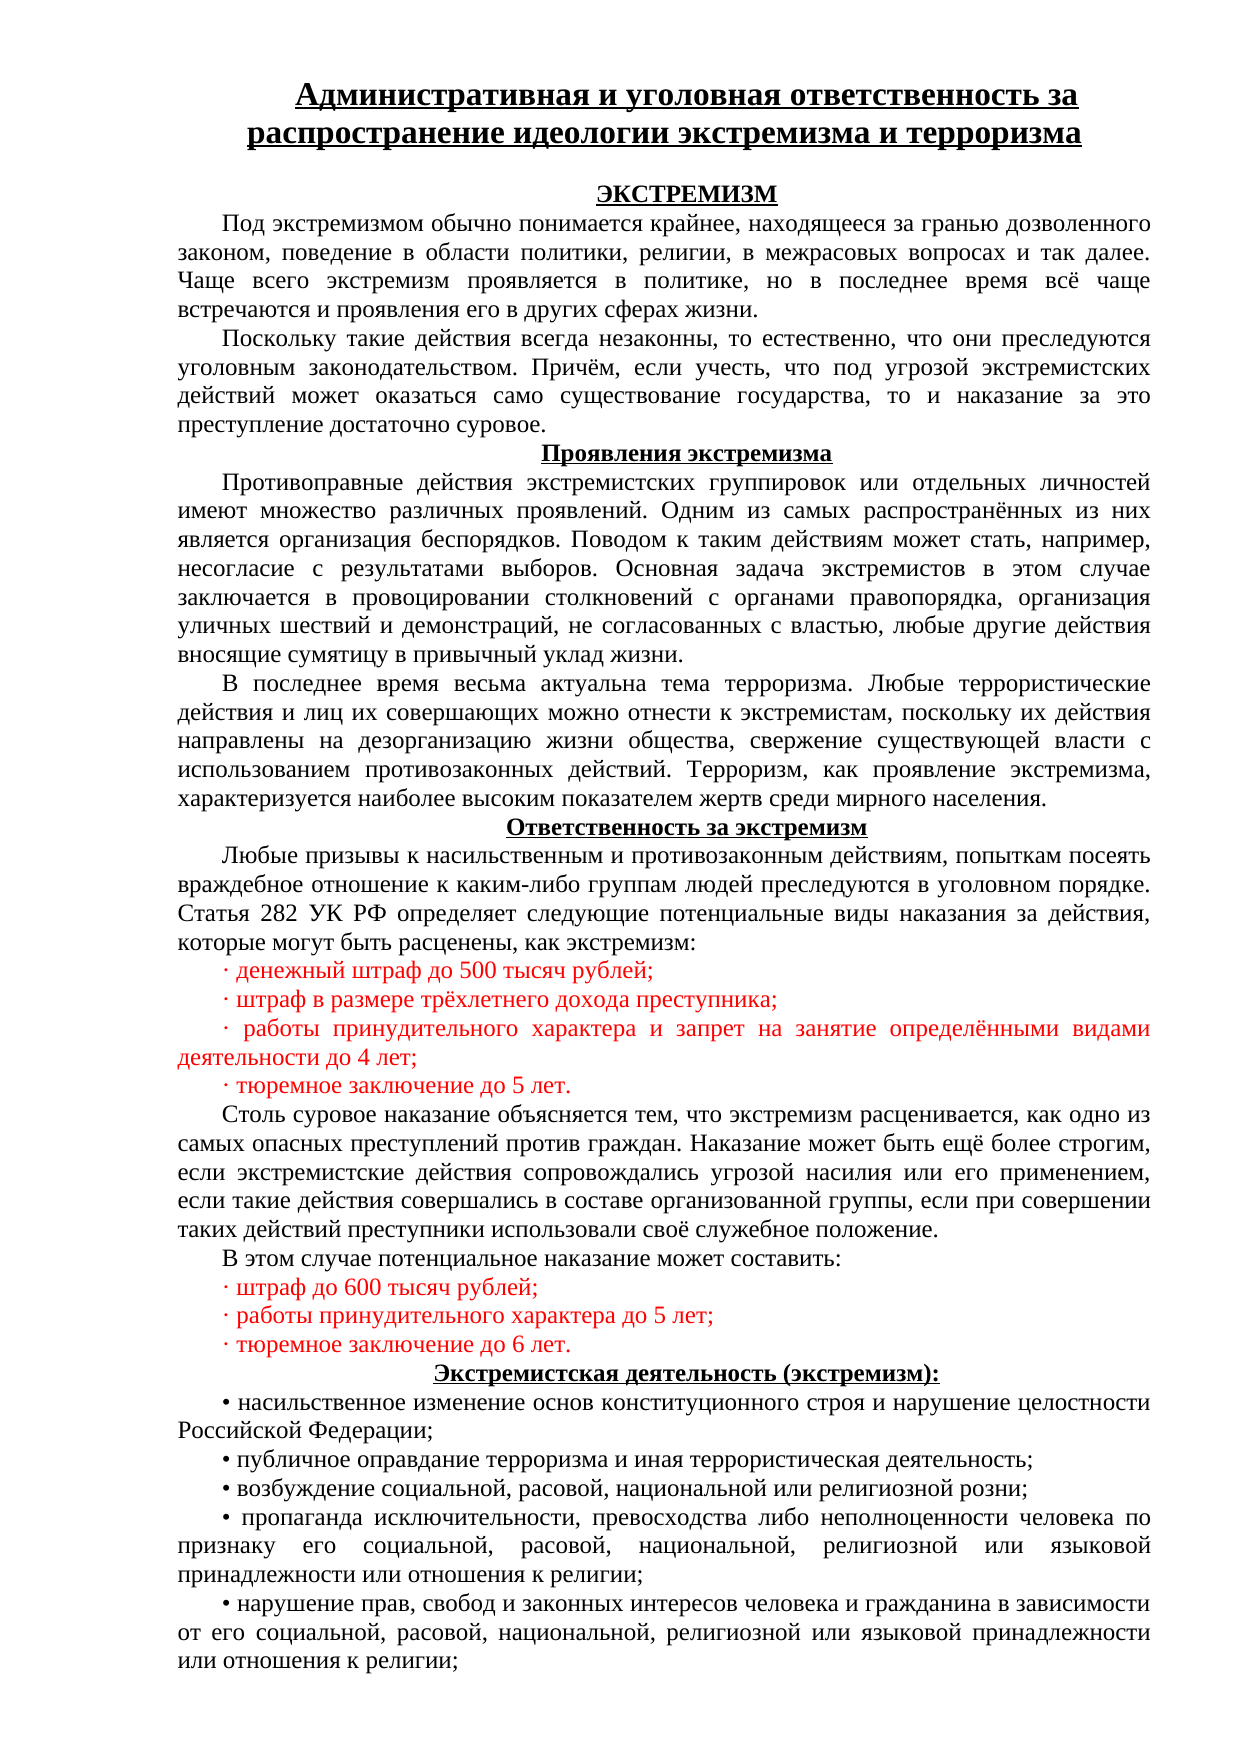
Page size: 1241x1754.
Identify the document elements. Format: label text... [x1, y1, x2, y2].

text • нарушение прав, свобод и законных интересов человека и гражданина в зависимости от его социальной, расовой, национальной, религиозной или языковой принадлежности или отношения к религии; [177, 1588, 1152, 1674]
text Ответственность за экстремизм [177, 812, 1152, 841]
text Столь суровое наказание объясняется тем, что экстремизм расценивается, как одно из самых опасных преступлений против граждан. Наказание может быть ещё более строгим, если экстремистские действия сопровождались угрозой насилия или его применением, если такие действия совершались в составе организованной группы, если при совершении таких действий преступники использовали своё служебное положение. [177, 1099, 1152, 1243]
text · работы принудительного характера и запрет на занятие определёнными видами деятельности до 4 лет; [177, 1013, 1152, 1071]
text Поскольку такие действия всегда незаконны, то естественно, что они преследуются уголовным законодательством. Причём, если учесть, что под угрозой экстремистских действий может оказаться само существование государства, то и наказание за это преступление достаточно суровое. [177, 323, 1152, 438]
text В последнее время весьма актуальна тема терроризма. Любые террористические действия и лиц их совершающих можно отнести к экстремистам, поскольку их действия направлены на дезорганизацию жизни общества, свержение существующей власти с использованием противозаконных действий. Терроризм, как проявление экстремизма, характеризуется наиболее высоким показателем жертв среди мирного населения. [177, 668, 1152, 812]
text • насильственное изменение основ конституционного строя и нарушение целостности Российской Федерации; [177, 1387, 1152, 1444]
text В этом случае потенциальное наказание может составить: [177, 1243, 1152, 1272]
text Противоправные действия экстремистских группировок или отдельных личностей имеют множество различных проявлений. Одним из самых распространённых из них является организация беспорядков. Поводом к таким действиям может стать, например, несогласие с результатами выборов. Основная задача экстремистов в этом случае заключается в провоцировании столкновений с органами правопорядка, организация уличных шествий и демонстраций, не согласованных с властью, любые другие действия вносящие сумятицу в привычный уклад жизни. [177, 467, 1152, 668]
text ЭКСТРЕМИЗМ [177, 179, 1152, 208]
text Проявления экстремизма [177, 438, 1152, 467]
text Под экстремизмом обычно понимается крайнее, находящееся за гранью дозволенного законом, поведение в области политики, религии, в межрасовых вопросах и так далее. Чаще всего экстремизм проявляется в политике, но в последнее время всё чаще встречаются и проявления его в других сферах жизни. [177, 208, 1152, 323]
text Любые призывы к насильственным и противозаконным действиям, попыткам посеять враждебное отношение к каким-либо группам людей преследуются в уголовном порядке. Статья 282 УК РФ определяет следующие потенциальные виды наказания за действия, которые могут быть расценены, как экстремизм: [177, 841, 1152, 956]
text · штраф в размере трёхлетнего дохода преступника; [177, 984, 1152, 1013]
text • возбуждение социальной, расовой, национальной или религиозной розни; [177, 1473, 1152, 1502]
text · тюремное заключение до 6 лет. [177, 1329, 1152, 1358]
text · штраф до 600 тысяч рублей; [177, 1272, 1152, 1301]
text · тюремное заключение до 5 лет. [177, 1071, 1152, 1099]
text · денежный штраф до 500 тысяч рублей; [177, 956, 1152, 984]
text • пропаганда исключительности, превосходства либо неполноценности человека по признаку его социальной, расовой, национальной, религиозной или языковой принадлежности или отношения к религии; [177, 1502, 1152, 1588]
text • публичное оправдание терроризма и иная террористическая деятельность; [177, 1444, 1152, 1473]
text Экстремистская деятельность (экстремизм): [177, 1358, 1152, 1387]
text · работы принудительного характера до 5 лет; [177, 1301, 1152, 1329]
text Административная и уголовная ответственность за распространение идеологии экстремизма и терроризма [177, 74, 1152, 151]
